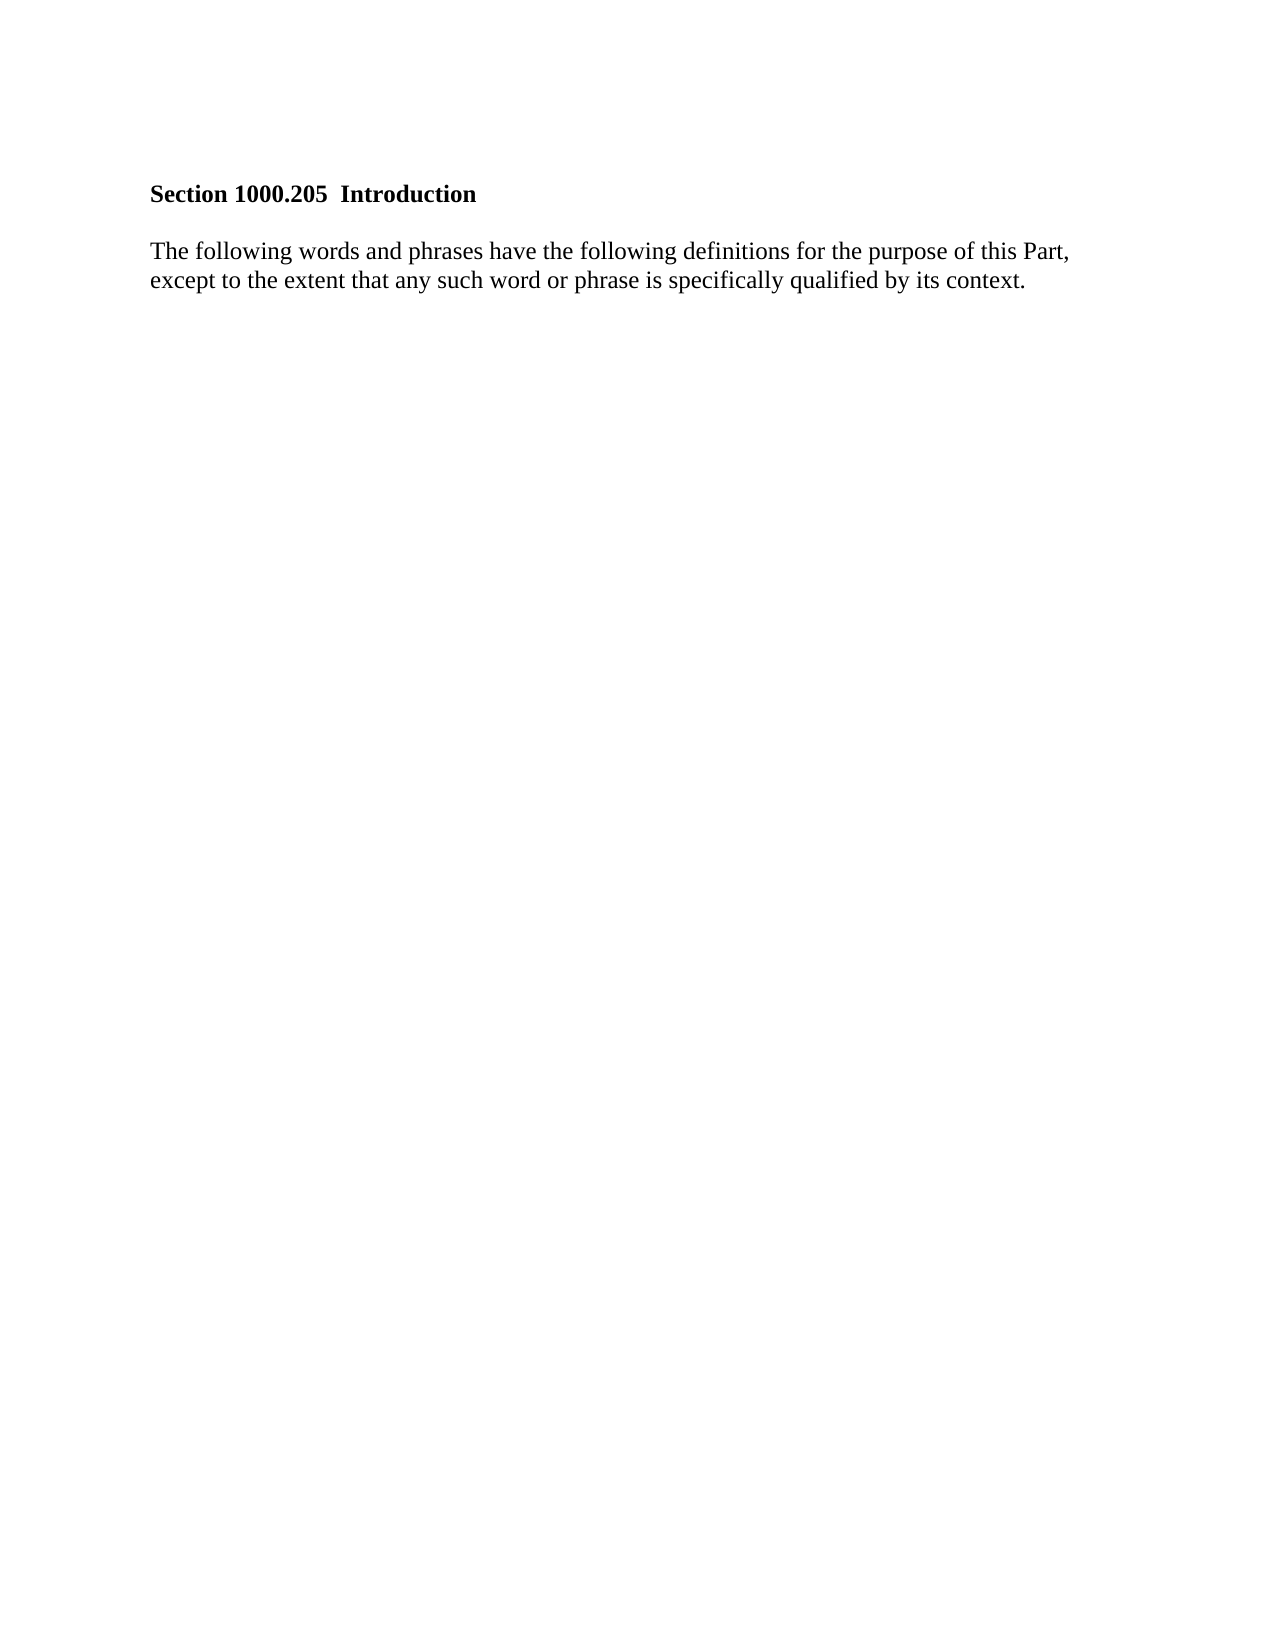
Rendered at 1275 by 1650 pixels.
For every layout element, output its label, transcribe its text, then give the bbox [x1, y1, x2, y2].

text Section 1000.205 Introduction [150, 179, 1125, 207]
text The following words and phrases have the following definitions for the purpose of this Part, except to the extent that any such word or phrase is specifically qualified by its context. [150, 236, 1125, 294]
